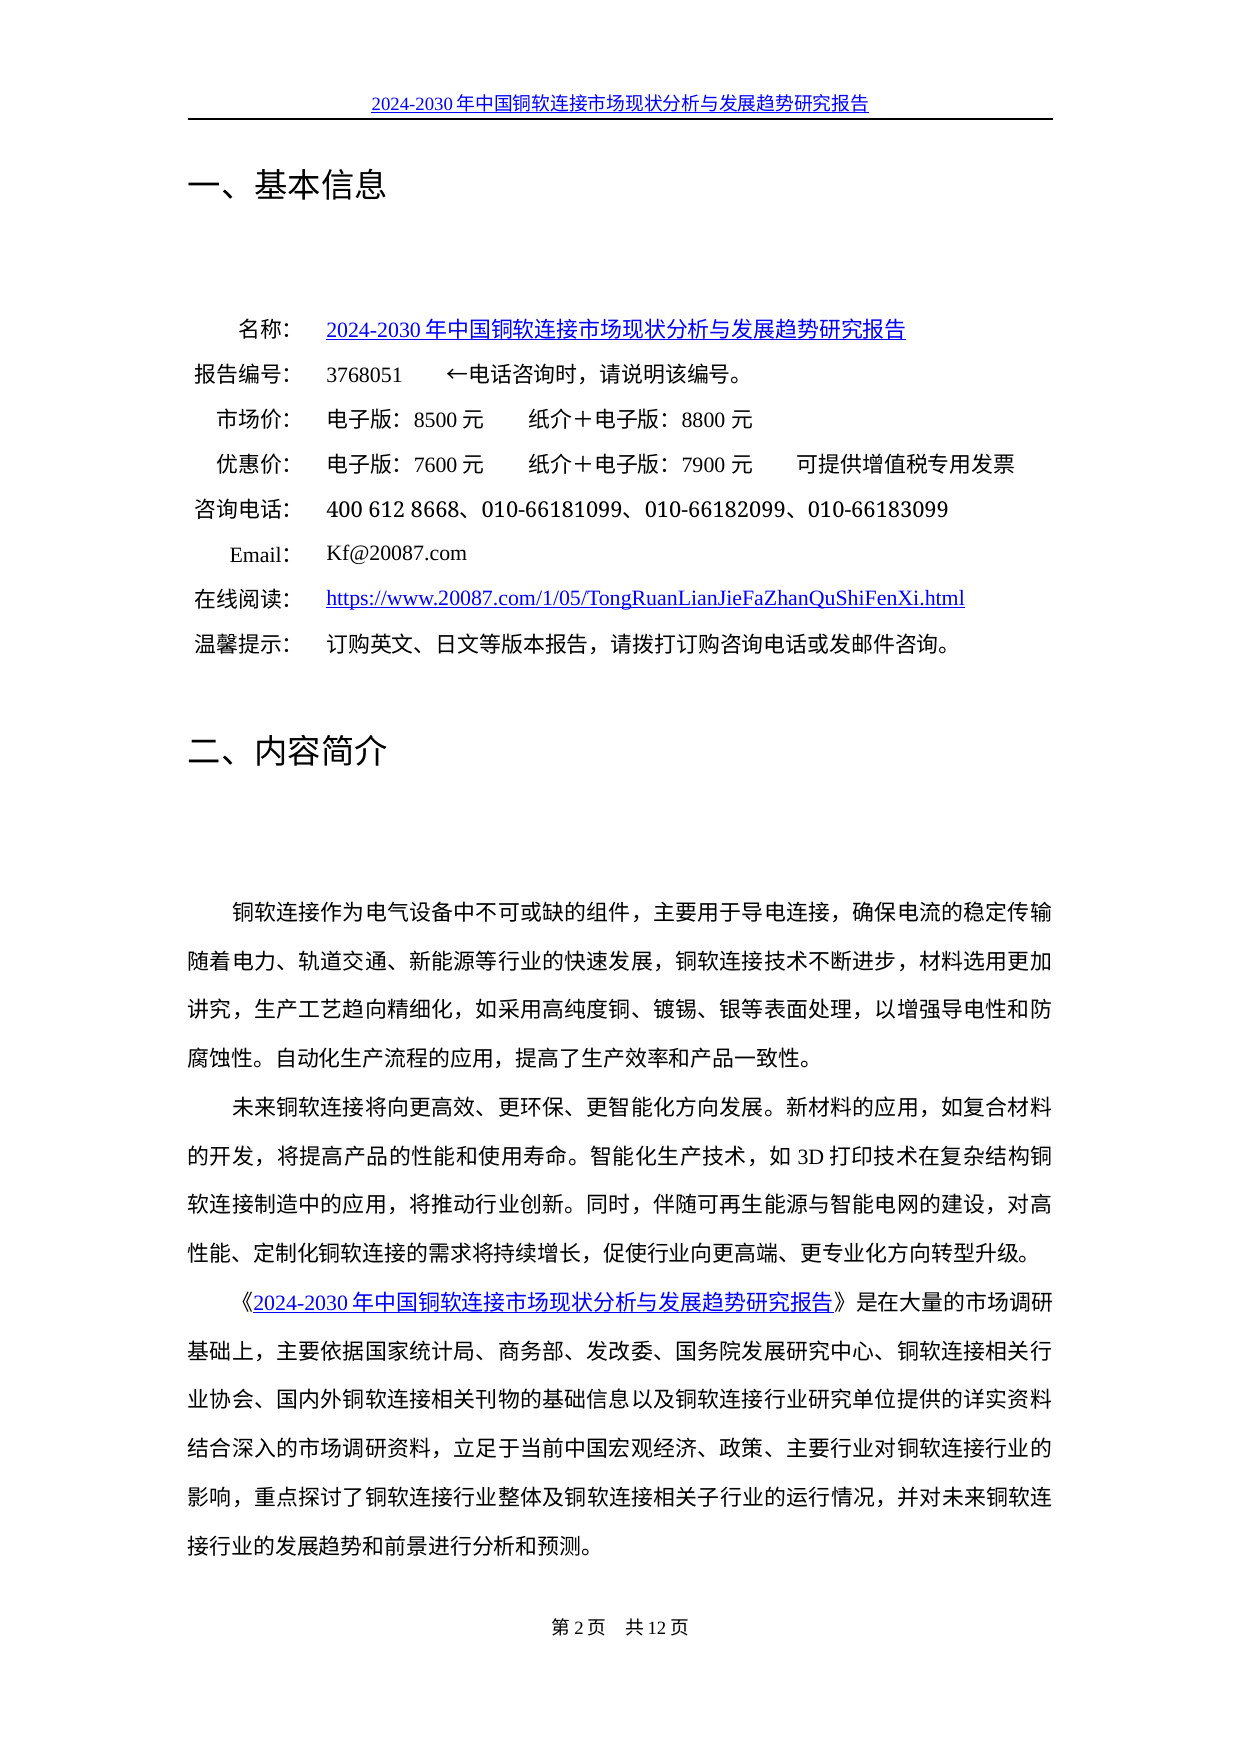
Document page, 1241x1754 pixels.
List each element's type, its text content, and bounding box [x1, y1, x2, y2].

table_cell 优惠价： [167, 447, 315, 492]
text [187, 894, 1053, 1561]
table_cell 咨询电话： [167, 492, 315, 537]
table_cell [315, 582, 1073, 627]
title 二、内容简介 [187, 717, 1053, 782]
table_cell 400 612 8668、010-66181099、010-66182099、010-66183099 [315, 492, 1073, 537]
table_cell 温馨提示： [167, 627, 315, 672]
table_cell 报告编号： [167, 357, 315, 402]
table_header 名称： [167, 312, 315, 357]
table_header 2024-2030年中国铜软连接市场现状分析与发展趋势研究报告 [315, 312, 1073, 357]
title 一、基本信息 [187, 150, 1053, 215]
table_cell 3768051 ←电话咨询时，请说明该编号。 [315, 357, 1073, 402]
table_cell Kf@20087.com [315, 537, 1073, 582]
table_cell 电子版：7600 元 纸介＋电子版：7900 元 可提供增值税专用发票 [315, 447, 1073, 492]
table_cell 订购英文、日文等版本报告，请拨打订购咨询电话或发邮件咨询。 [315, 627, 1073, 672]
table_cell 在线阅读： [167, 582, 315, 627]
table_cell Email： [167, 537, 315, 582]
table_cell 电子版：8500 元 纸介＋电子版：8800 元 [315, 402, 1073, 447]
table_cell 市场价： [167, 402, 315, 447]
